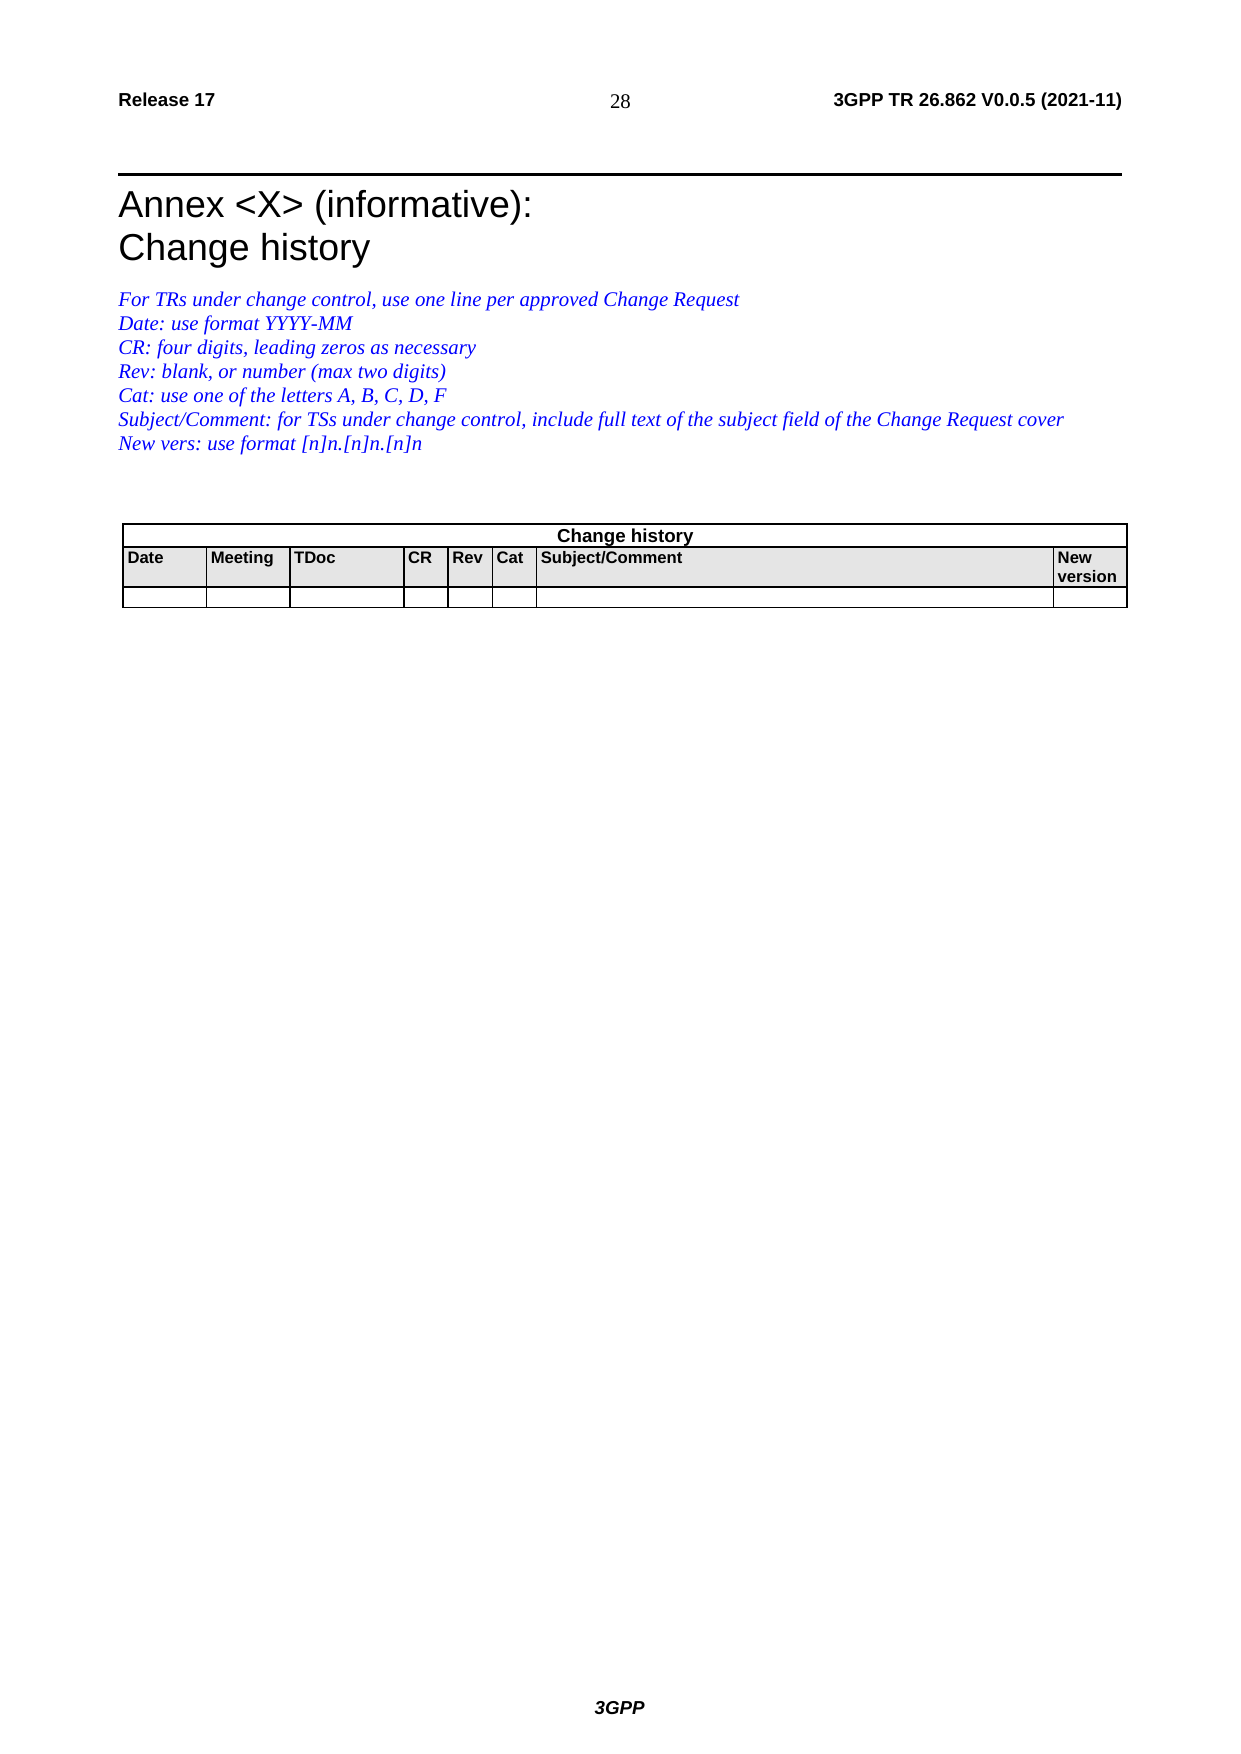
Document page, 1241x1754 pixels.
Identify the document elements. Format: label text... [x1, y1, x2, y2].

table_cell Cat [493, 548, 536, 586]
table_cell CR [405, 548, 447, 586]
table_cell Date [124, 548, 206, 586]
table_cell [291, 588, 403, 607]
table_cell [449, 588, 492, 607]
table_cell [124, 588, 206, 607]
table_header Change history [124, 525, 1126, 546]
table_cell [405, 588, 447, 607]
table_cell [493, 588, 536, 607]
table_cell Meeting [207, 548, 289, 586]
table_cell Subject/Comment [537, 548, 1053, 586]
table_cell TDoc [291, 548, 403, 586]
table_cell [1054, 588, 1126, 607]
subtitle Annex <X> (informative): Change history [118, 176, 1122, 268]
table_cell [537, 588, 1053, 607]
table_cell [207, 588, 289, 607]
table_cell Rev [449, 548, 492, 586]
text For TRs under change control, use one line per approved Change Request Date: use format YYYY-MM CR: four digits, leading zeros as necessary Rev: blank, or number (max two digits) Cat: use one of the letters A, B, C, D, F Subject/Comment: for TSs under change control, include full text of the subject field of the Change Request cover New vers: use format [n]n.[n]n.[n]n [118, 287, 1122, 455]
table_cell New version [1054, 548, 1126, 586]
